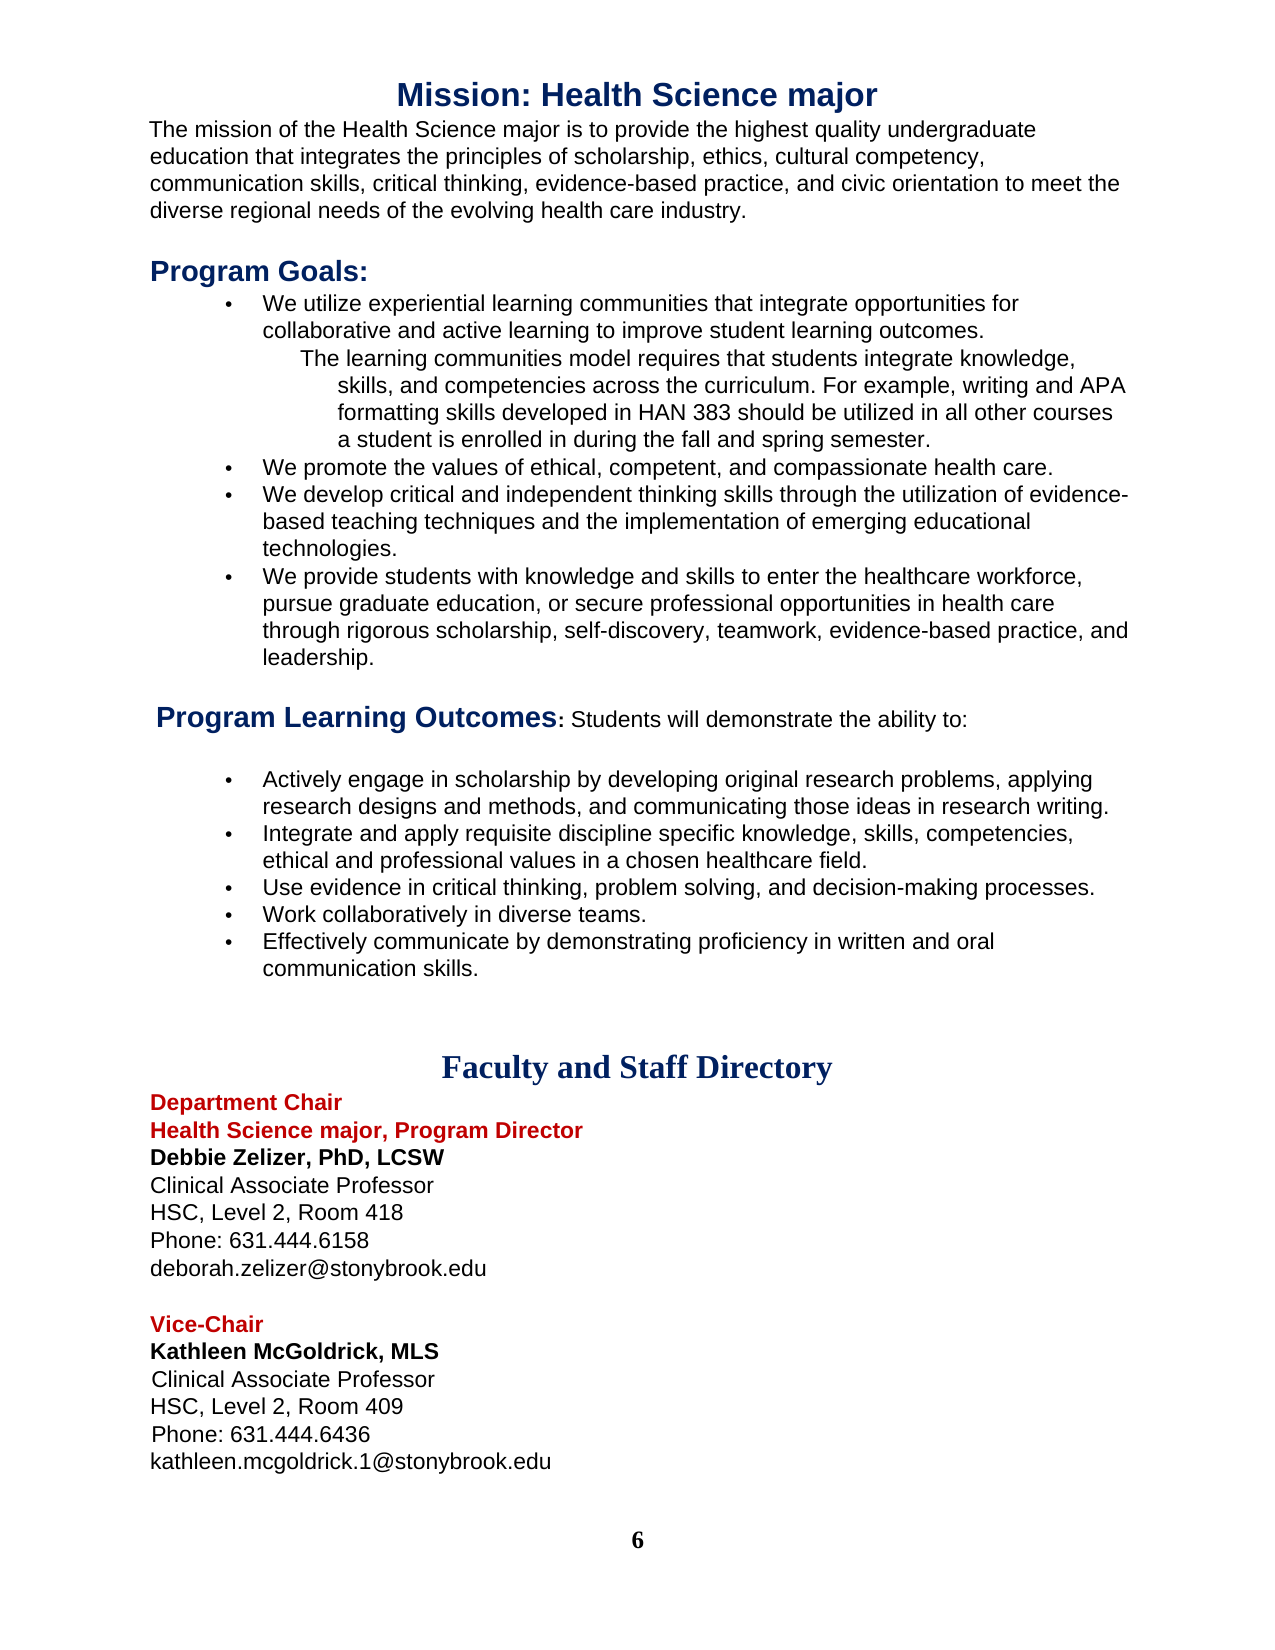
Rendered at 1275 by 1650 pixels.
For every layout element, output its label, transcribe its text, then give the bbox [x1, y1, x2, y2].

text Health Science major, Program Director [150, 1117, 1156, 1143]
subtitle Faculty and Staff Directory [150, 1048, 1124, 1086]
list Use evidence in critical thinking, problem solving, and decision-making processes. [225, 874, 1130, 900]
text Program Learning Outcomes: Students will demonstrate the ability to: [150, 700, 1156, 734]
text The mission of the Health Science major is to provide the highest quality undergraduate education that integrates the principles of scholarship, ethics, cultural competency, communication skills, critical thinking, evidence-based practice, and civic orientation to meet the diverse regional needs of the evolving health care industry. [148, 116, 1130, 224]
text Clinical Associate Professor [150, 1172, 1156, 1198]
text Phone: 631.444.6158 [150, 1227, 1156, 1253]
text HSC, Level 2, Room 409 [150, 1393, 1156, 1419]
list We provide students with knowledge and skills to enter the healthcare workforce, pursue graduate education, or secure professional opportunities in health care through rigorous scholarship, self-discovery, teamwork, evidence-based practice, and leadership. [225, 563, 1130, 670]
subtitle Program Goals: [150, 254, 1126, 287]
list Integrate and apply requisite discipline specific knowledge, skills, competencies, ethical and professional values in a chosen healthcare field. [225, 820, 1130, 873]
list Effectively communicate by demonstrating proficiency in written and oral communication skills. [225, 928, 1130, 982]
list We utilize experiential learning communities that integrate opportunities for collaborative and active learning to improve student learning outcomes. [225, 290, 1130, 343]
text Kathleen McGoldrick, MLS [150, 1338, 1156, 1364]
list We develop critical and independent thinking skills through the utilization of evidence-based teaching techniques and the implementation of emerging educational technologies. [225, 481, 1130, 562]
text Vice-Chair [150, 1311, 1156, 1337]
subtitle Mission: Health Science major [150, 75, 1124, 113]
text Debbie Zelizer, PhD, LCSW [150, 1144, 1156, 1171]
text deborah.zelizer@stonybrook.edu [150, 1254, 1156, 1281]
text Phone: 631.444.6436 [150, 1421, 1156, 1447]
text Department Chair [150, 1089, 1156, 1115]
text Clinical Associate Professor [150, 1366, 1156, 1392]
text HSC, Level 2, Room 418 [150, 1199, 1156, 1226]
list We promote the values of ethical, competent, and compassionate health care. [225, 453, 1130, 480]
text The learning communities model requires that students integrate knowledge, skills, and competencies across the curriculum. For example, writing and APA formatting skills developed in HAN 383 should be utilized in all other courses a student is enrolled in during the fall and spring semester. [300, 344, 1130, 452]
text kathleen.mcgoldrick.1@stonybrook.edu [150, 1448, 1156, 1475]
list Work collaboratively in diverse teams. [225, 901, 1130, 927]
list Actively engage in scholarship by developing original research problems, applying research designs and methods, and communicating those ideas in research writing. [225, 766, 1130, 819]
